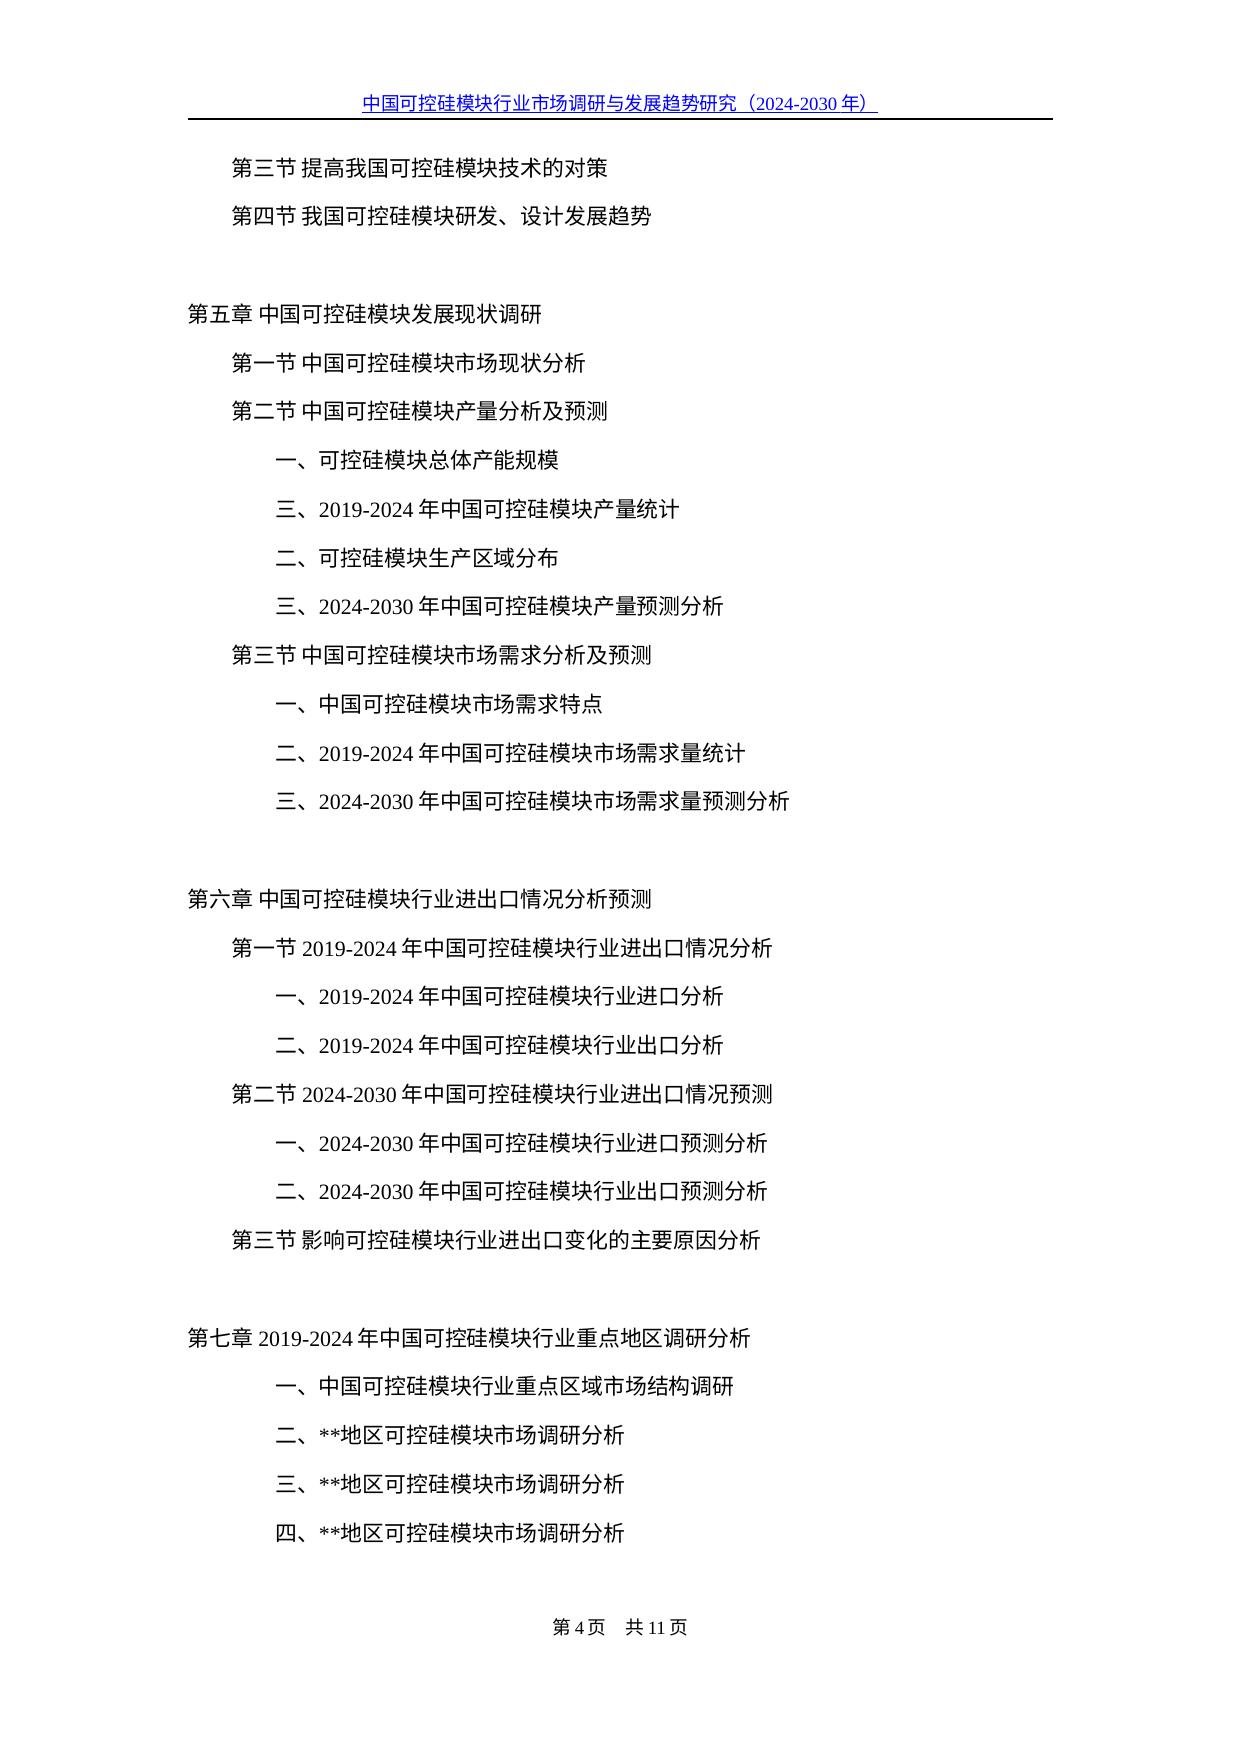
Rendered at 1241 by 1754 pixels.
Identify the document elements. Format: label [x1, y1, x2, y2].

text [187, 150, 1053, 1548]
